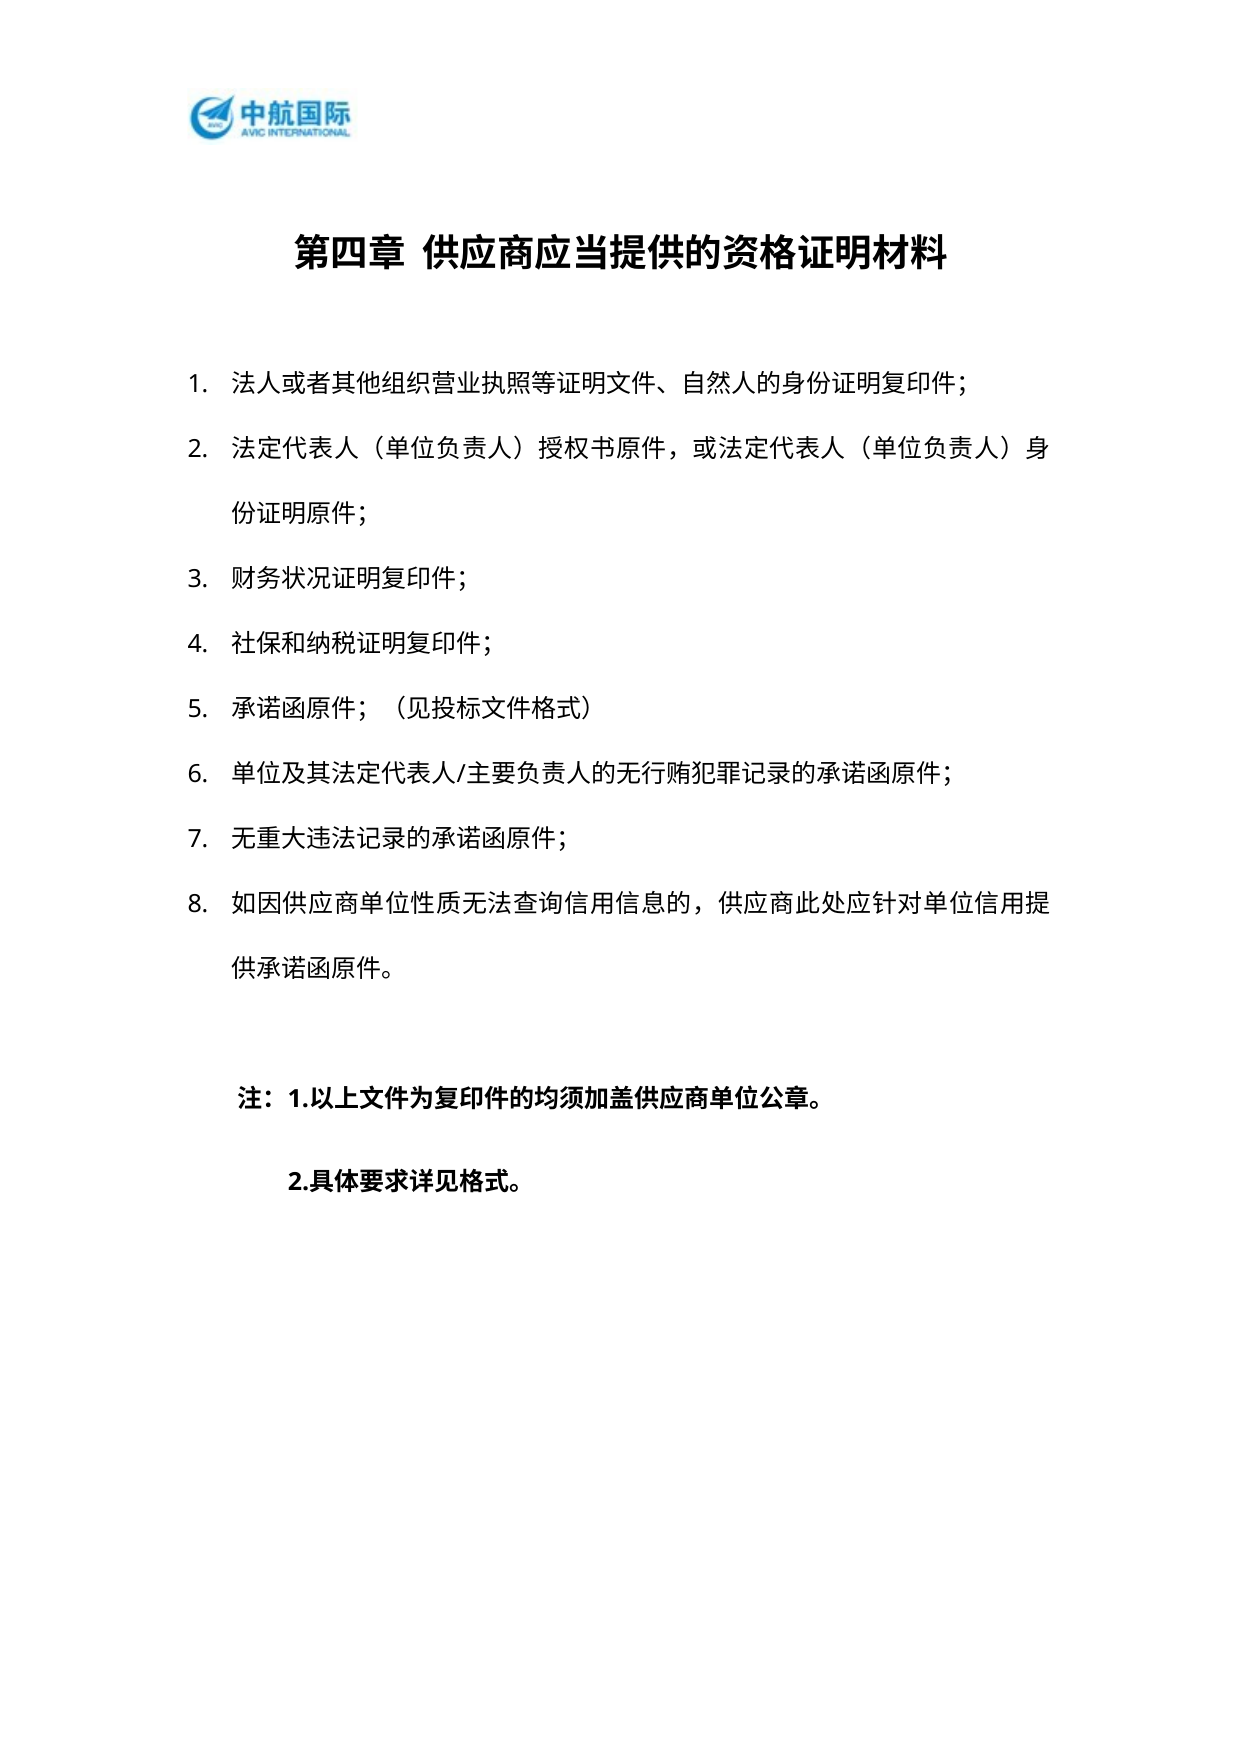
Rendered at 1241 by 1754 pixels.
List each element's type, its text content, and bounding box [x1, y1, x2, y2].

list 法人或者其他组织营业执照等证明文件、自然人的身份证明复印件； [187, 349, 1053, 414]
text 注：1.以上文件为复印件的均须加盖供应商单位公章。 [187, 1064, 1053, 1129]
list 单位及其法定代表人/主要负责人的无行贿犯罪记录的承诺函原件； [187, 739, 1053, 804]
text 第四章 供应商应当提供的资格证明材料 [187, 218, 1053, 283]
list 如因供应商单位性质无法查询信用信息的，供应商此处应针对单位信用提供承诺函原件。 [187, 869, 1053, 999]
list 承诺函原件；（见投标文件格式） [187, 674, 1053, 739]
list 无重大违法记录的承诺函原件； [187, 804, 1053, 869]
list 社保和纳税证明复印件； [187, 609, 1053, 674]
list 法定代表人（单位负责人）授权书原件，或法定代表人（单位负责人）身份证明原件； [187, 414, 1053, 544]
picture [187, 88, 358, 145]
list 财务状况证明复印件； [187, 544, 1053, 609]
text 2.具体要求详见格式。 [187, 1147, 1053, 1212]
